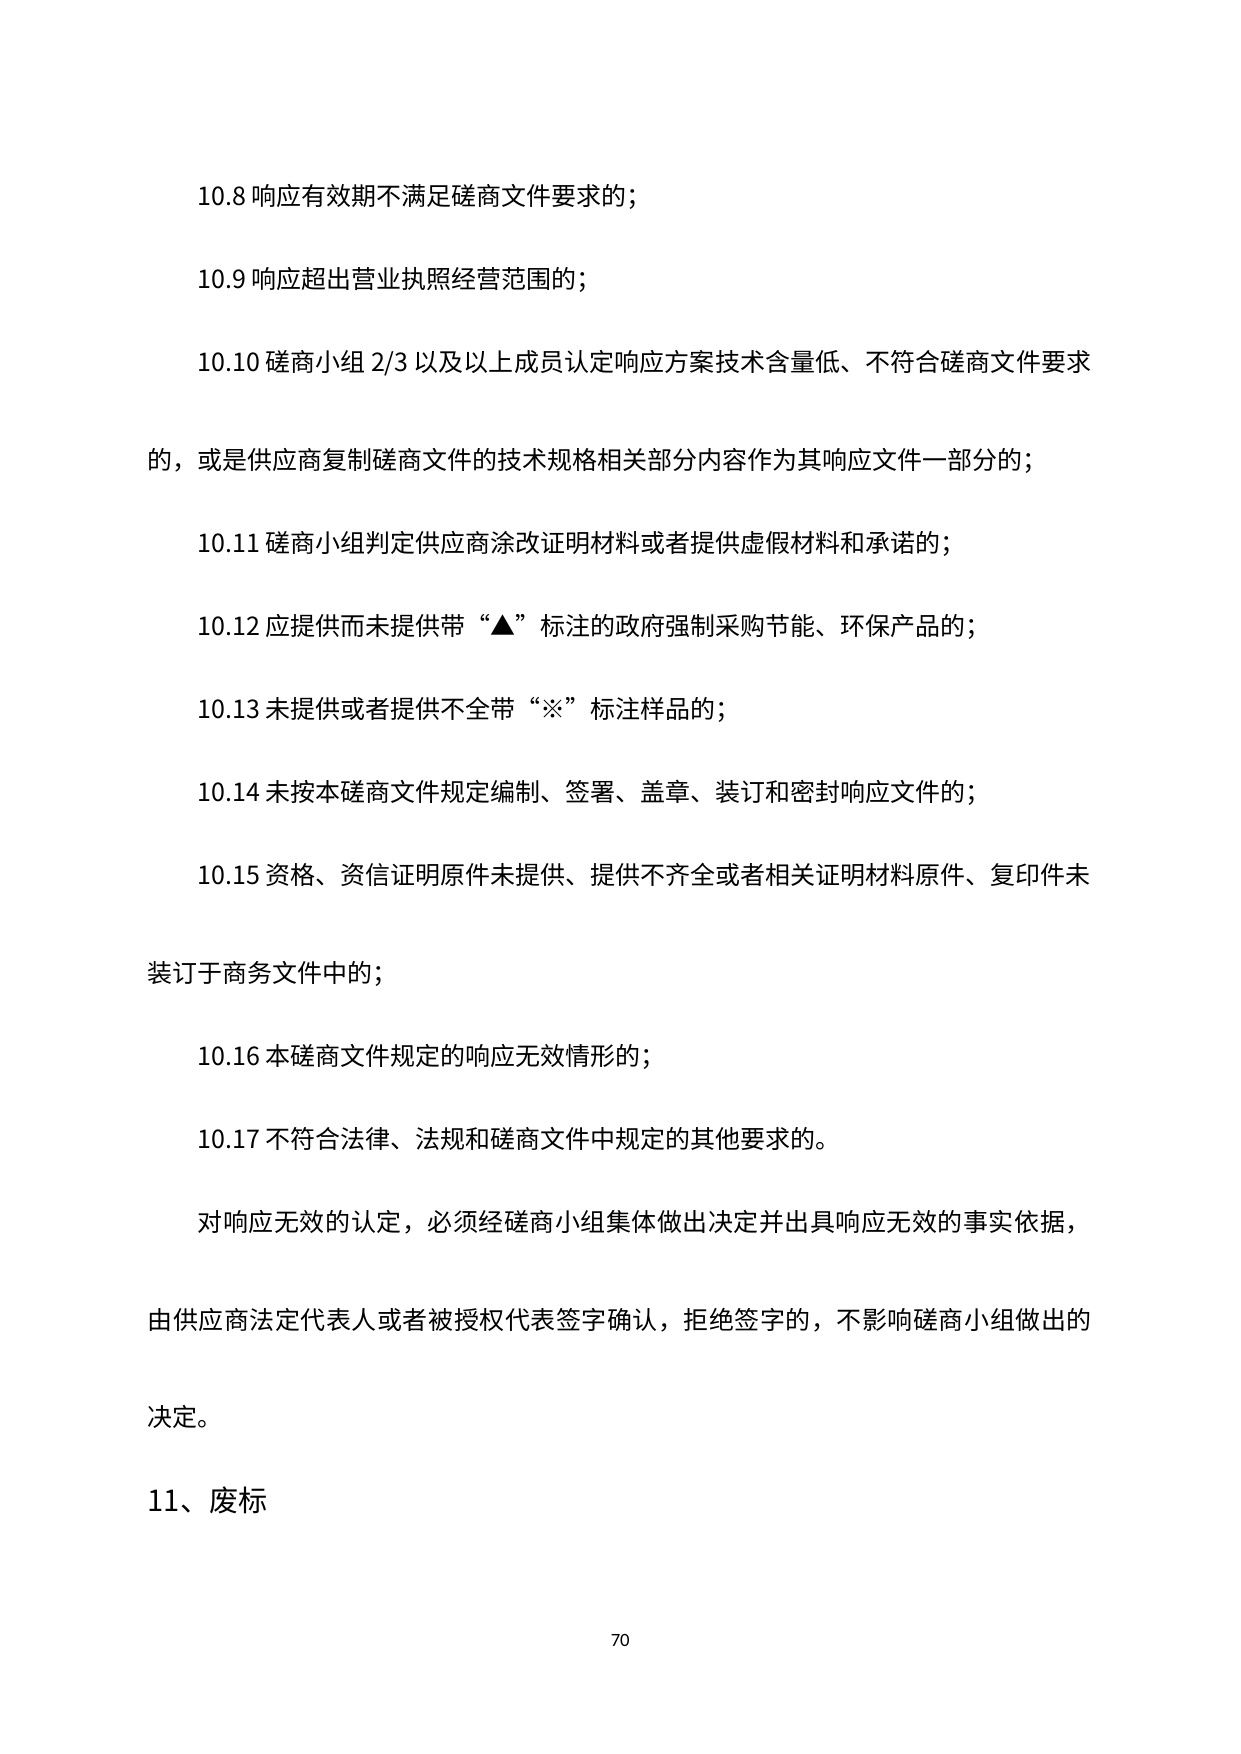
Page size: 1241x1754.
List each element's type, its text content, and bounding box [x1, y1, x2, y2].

text 10.14未按本磋商文件规定编制、签署、盖章、装订和密封响应文件的； [148, 758, 1092, 823]
text 10.12应提供而未提供带“▲”标注的政府强制采购节能、环保产品的； [148, 592, 1092, 657]
text 10.15资格、资信证明原件未提供、提供不齐全或者相关证明材料原件、复印件未装订于商务文件中的； [148, 841, 1092, 1004]
text 10.17不符合法律、法规和磋商文件中规定的其他要求的。 [148, 1105, 1092, 1170]
text 10.9响应超出营业执照经营范围的； [148, 245, 1092, 310]
text 10.8响应有效期不满足磋商文件要求的； [148, 162, 1092, 227]
text 10.13未提供或者提供不全带“※”标注样品的； [148, 675, 1092, 740]
text 10.11磋商小组判定供应商涂改证明材料或者提供虚假材料和承诺的； [148, 509, 1092, 574]
text 对响应无效的认定，必须经磋商小组集体做出决定并出具响应无效的事实依据，由供应商法定代表人或者被授权代表签字确认，拒绝签字的，不影响磋商小组做出的决定。 [148, 1188, 1092, 1448]
text 10.10磋商小组2/3以及以上成员认定响应方案技术含量低、不符合磋商文件要求的，或是供应商复制磋商文件的技术规格相关部分内容作为其响应文件一部分的； [148, 328, 1092, 491]
text 11、废标 [148, 1466, 1092, 1531]
text 10.16本磋商文件规定的响应无效情形的； [148, 1022, 1092, 1087]
